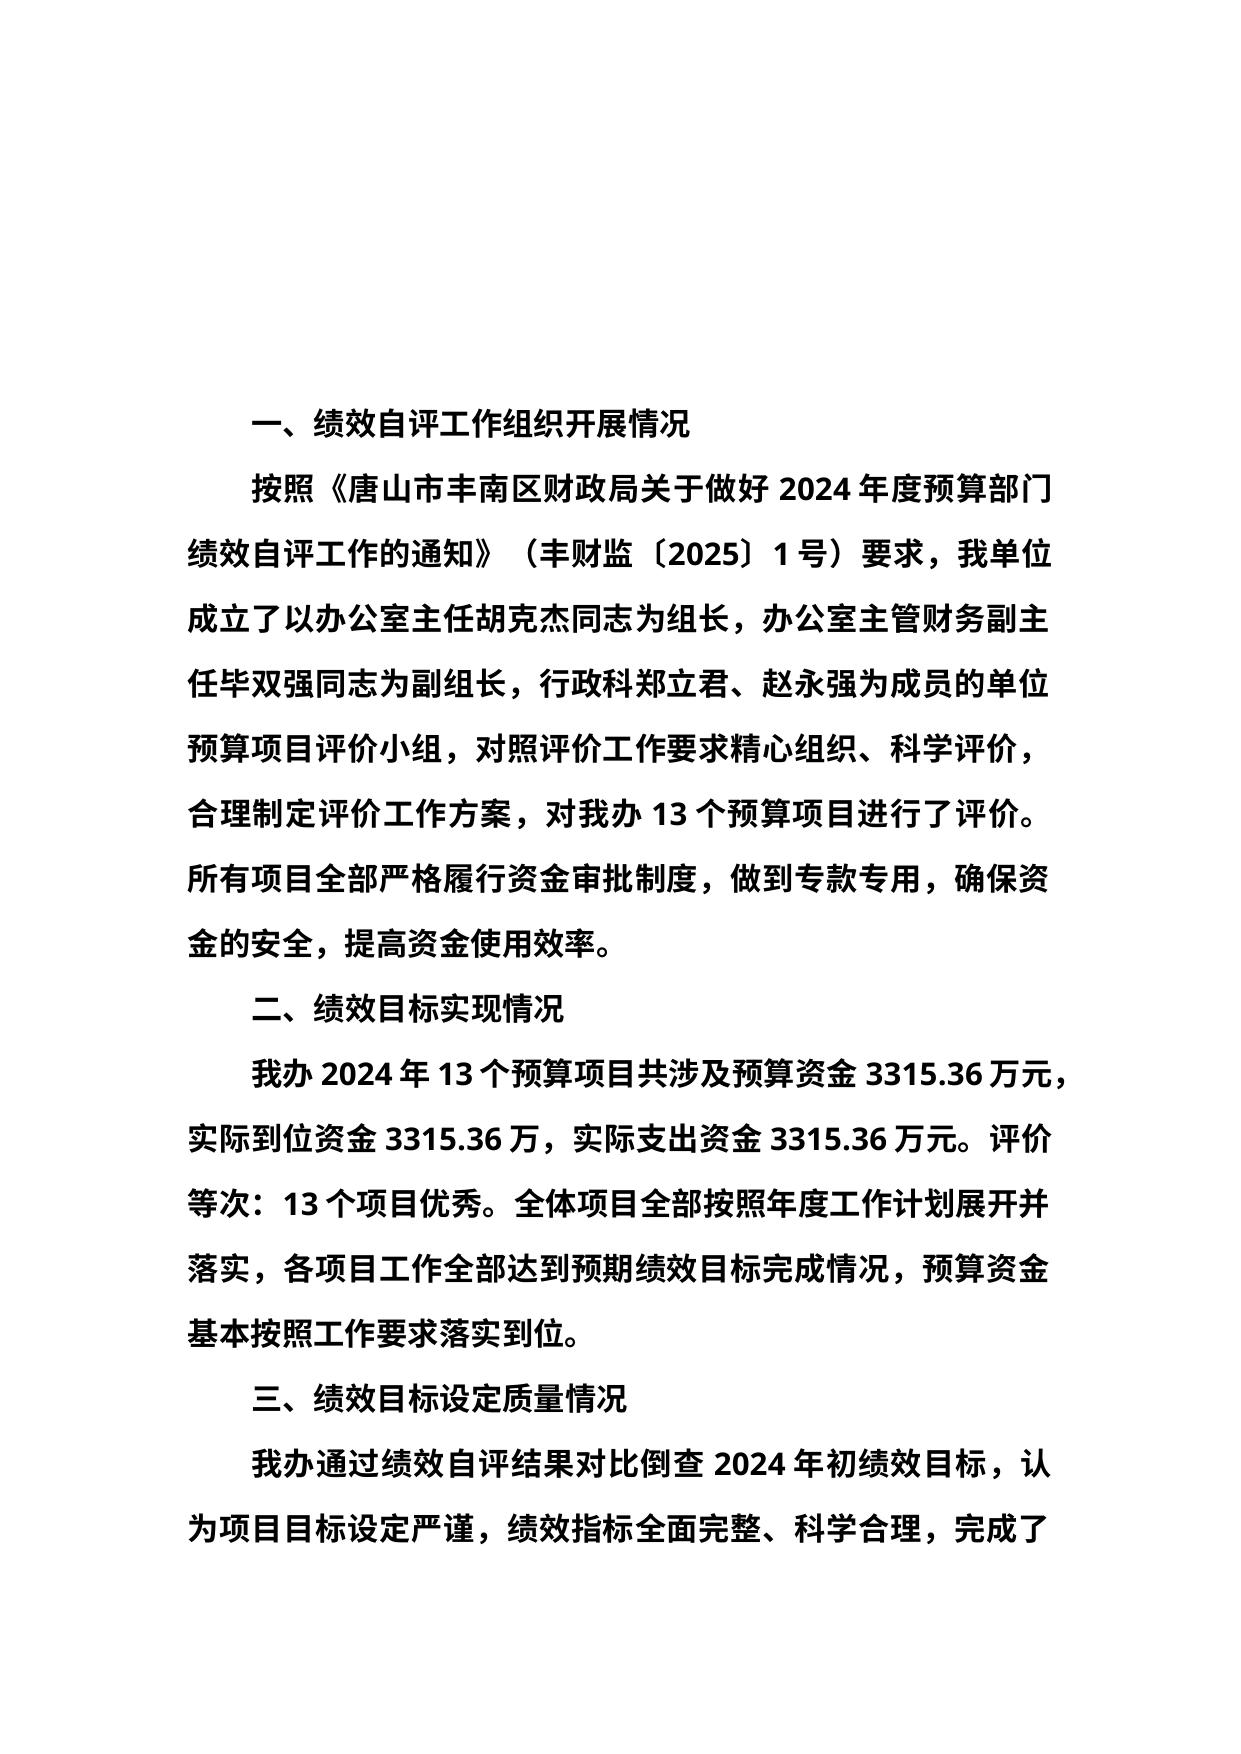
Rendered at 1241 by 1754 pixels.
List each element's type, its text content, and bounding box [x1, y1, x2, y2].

text 按照《唐山市丰南区财政局关于做好2024年度预算部门绩效自评工作的通知》（丰财监〔2025〕1号）要求，我单位成立了以办公室主任胡克杰同志为组长，办公室主管财务副主任毕双强同志为副组长，行政科郑立君、赵永强为成员的单位预算项目评价小组，对照评价工作要求精心组织、科学评价，合理制定评价工作方案，对我办13个预算项目进行了评价。所有项目全部严格履行资金审批制度，做到专款专用，确保资金的安全，提高资金使用效率。 [187, 454, 1053, 974]
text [187, 1429, 1053, 1559]
text 我办2024年13个预算项目共涉及预算资金3315.36万元，实际到位资金3315.36万，实际支出资金3315.36万元。评价等次：13个项目优秀。全体项目全部按照年度工作计划展开并落实，各项目工作全部达到预期绩效目标完成情况，预算资金基本按照工作要求落实到位。 [187, 1039, 1053, 1364]
text 二、绩效目标实现情况 [187, 974, 1053, 1039]
text 一、绩效自评工作组织开展情况 [187, 389, 1053, 454]
text 三、绩效目标设定质量情况 [187, 1364, 1053, 1429]
